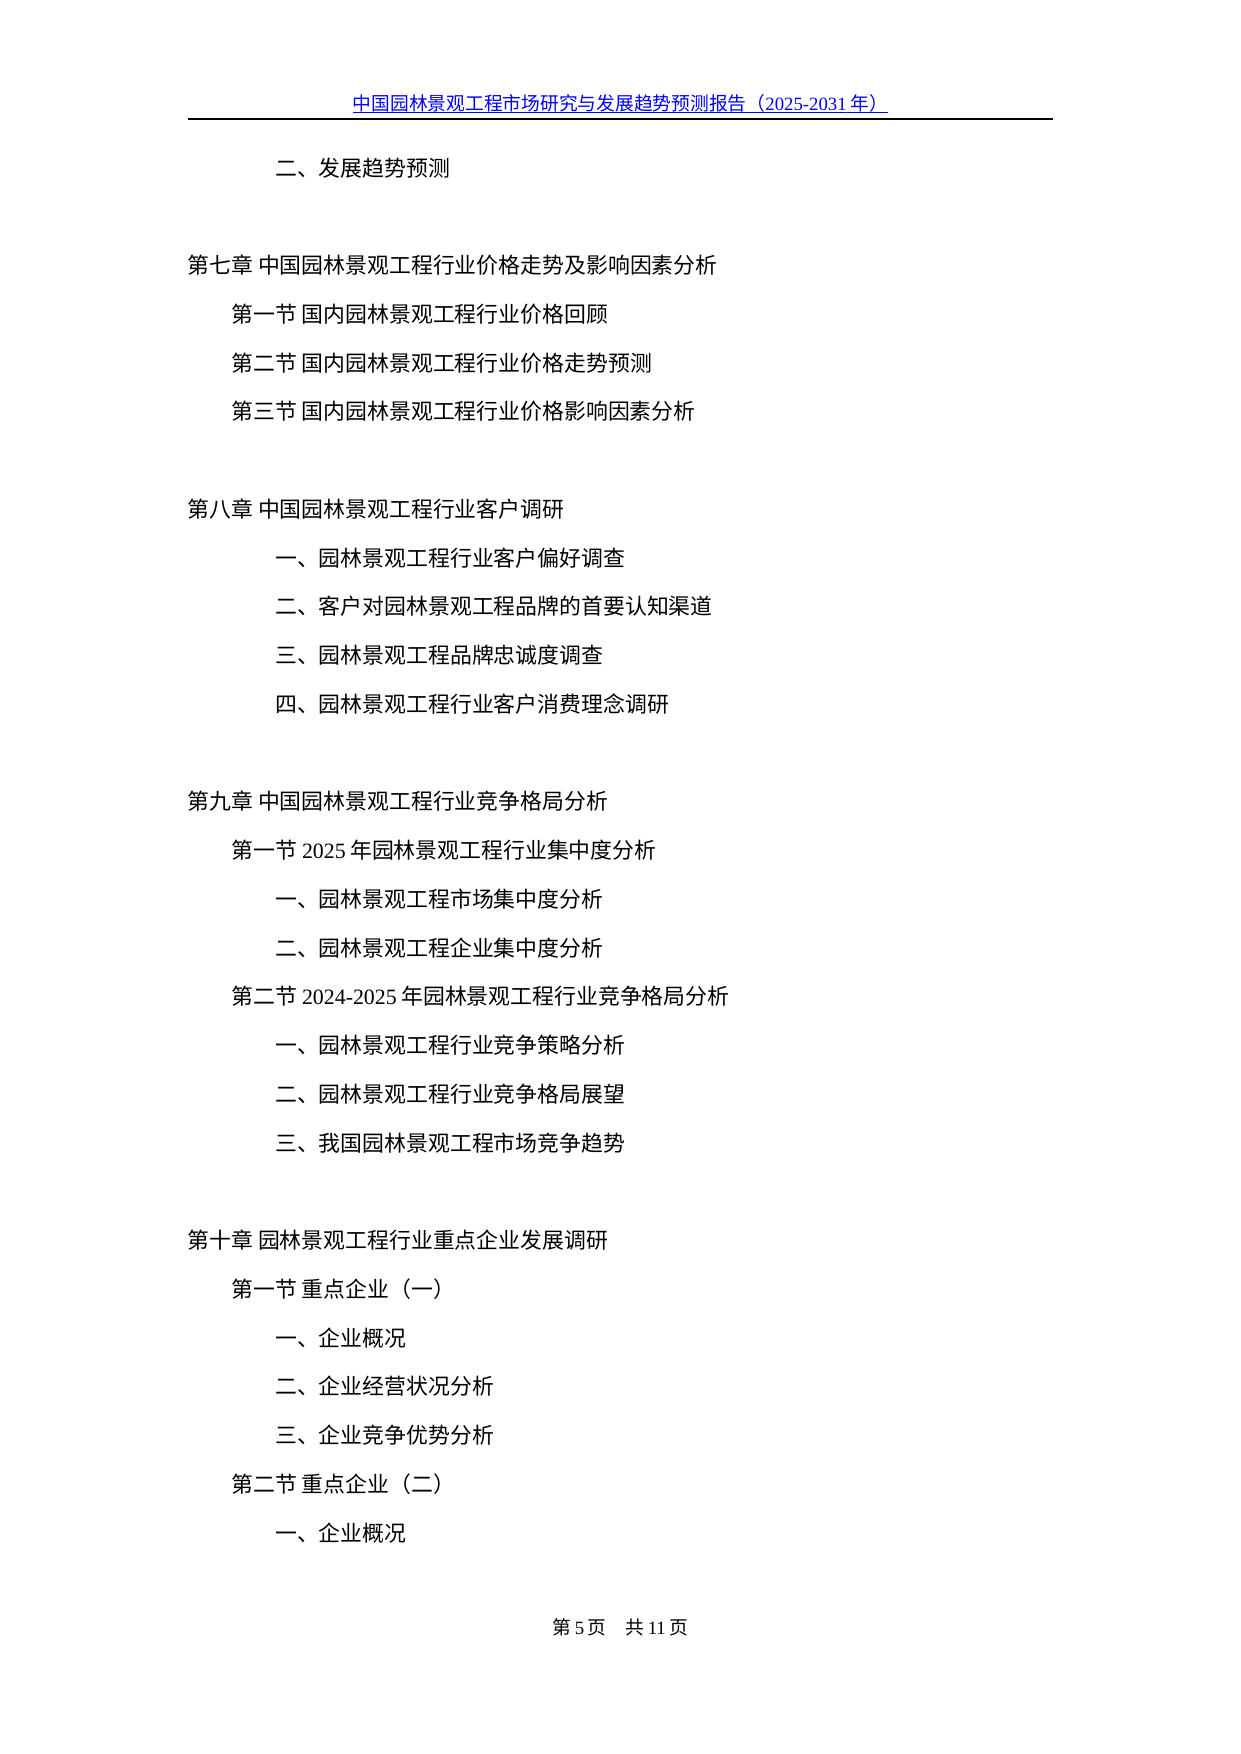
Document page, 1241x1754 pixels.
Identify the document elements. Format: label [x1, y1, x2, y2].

text [187, 150, 1053, 1548]
